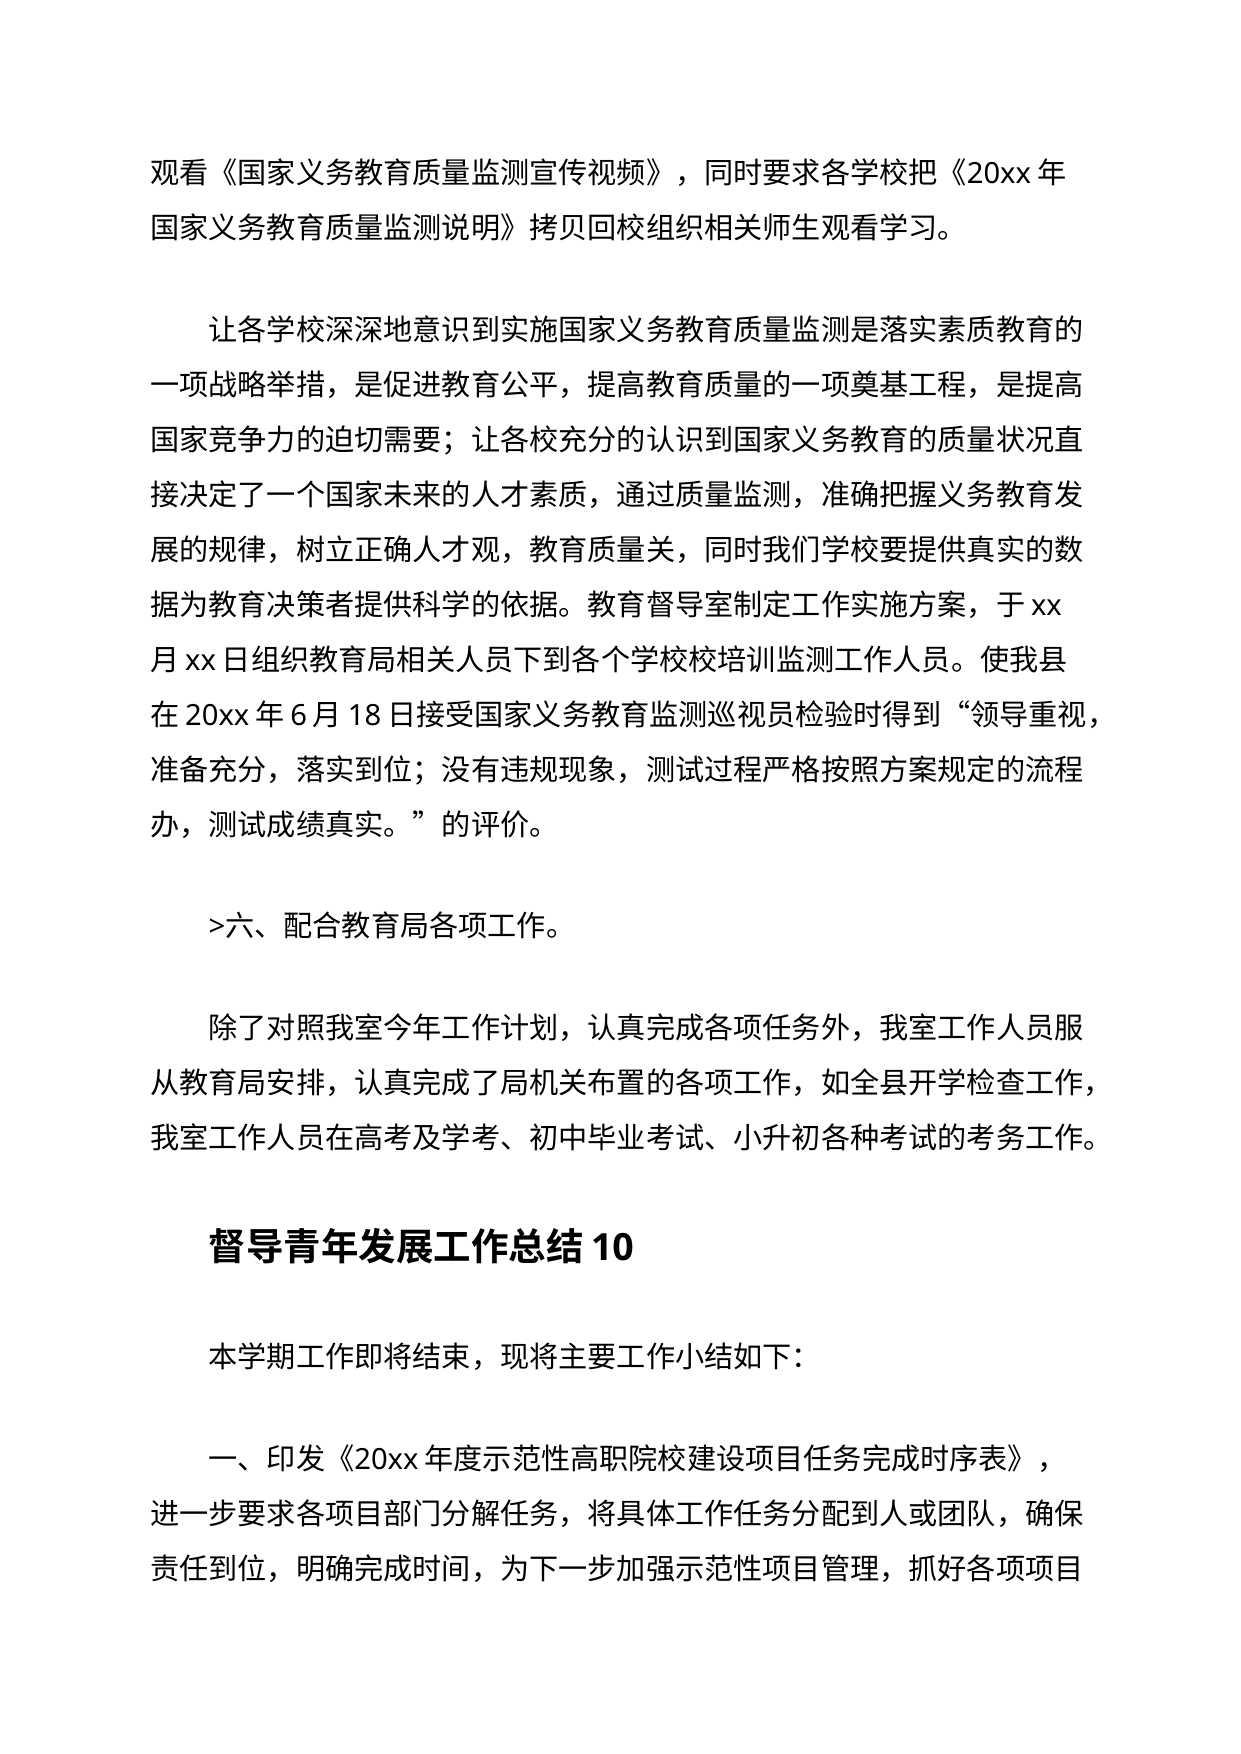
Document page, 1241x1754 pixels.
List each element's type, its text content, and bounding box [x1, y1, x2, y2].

text 让各学校深深地意识到实施国家义务教育质量监测是落实素质教育的一项战略举措，是促进教育公平，提高教育质量的一项奠基工程，是提高国家竞争力的迫切需要；让各校充分的认识到国家义务教育的质量状况直接决定了一个国家未来的人才素质，通过质量监测，准确把握义务教育发展的规律，树立正确人才观，教育质量关，同时我们学校要提供真实的数据为教育决策者提供科学的依据。教育督导室制定工作实施方案，于xx月xx日组织教育局相关人员下到各个学校校培训监测工作人员。使我县在20xx年6月18日接受国家义务教育监测巡视员检验时得到“领导重视，准备充分，落实到位；没有违规现象，测试过程严格按照方案规定的流程办，测试成绩真实。”的评价。 [150, 307, 1090, 843]
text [150, 1436, 1090, 1588]
text 除了对照我室今年工作计划，认真完成各项任务外，我室工作人员服从教育局安排，认真完成了局机关布置的各项工作，如全县开学检查工作，我室工作人员在高考及学考、初中毕业考试、小升初各种考试的考务工作。 [150, 1005, 1090, 1157]
text >六、配合教育局各项工作。 [150, 903, 1090, 945]
text 本学期工作即将结束，现将主要工作小结如下： [150, 1334, 1090, 1376]
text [150, 150, 1090, 247]
text 督导青年发展工作总结10 [150, 1216, 1090, 1271]
